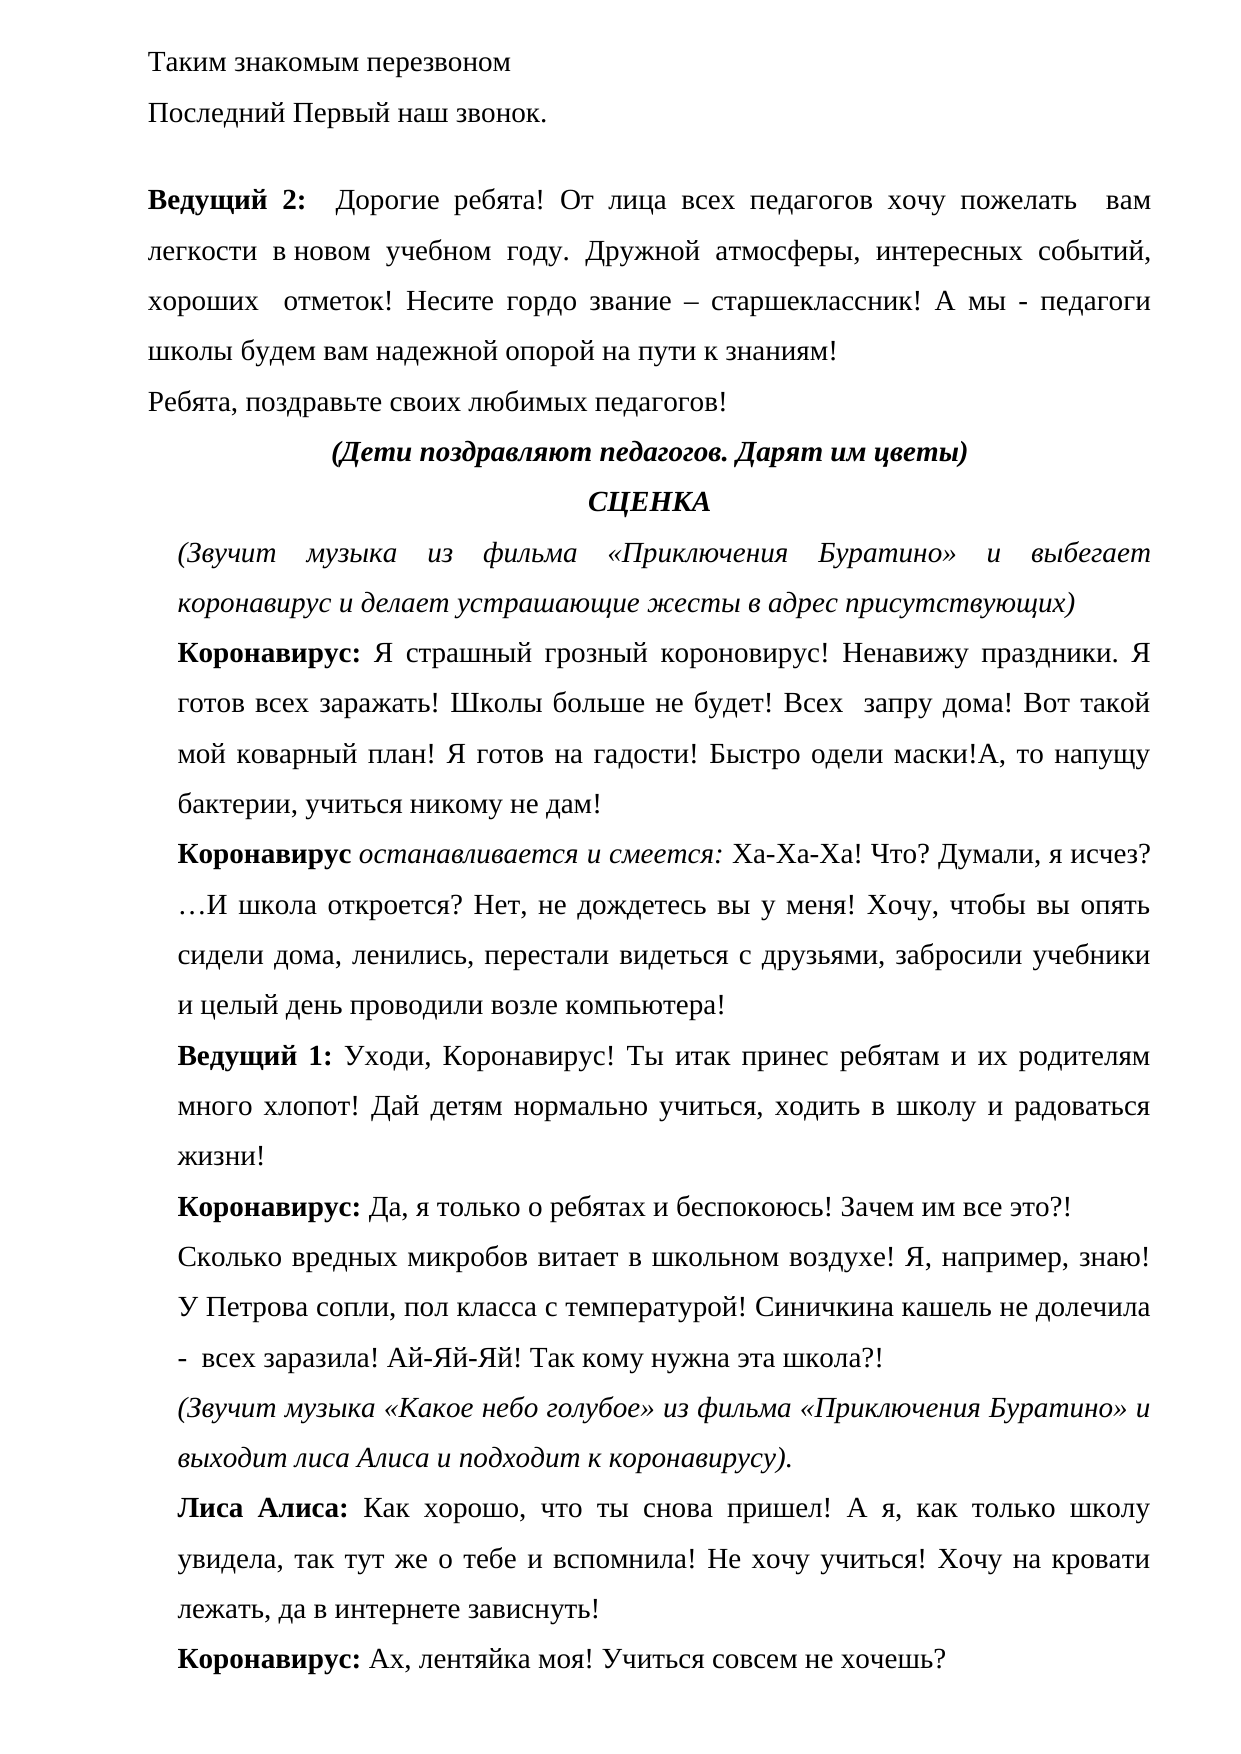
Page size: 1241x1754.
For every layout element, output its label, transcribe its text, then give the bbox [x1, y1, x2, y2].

text Коронавирус: Ах, лентяйка моя! Учиться совсем не хочешь? [177, 1642, 1152, 1675]
text Лиса Алиса: Как хорошо, что ты снова пришел! А я, как только школу увидела, так тут же о тебе и вспомнила! Не хочу учиться! Хочу на кровати лежать, да в интернете зависнуть! [177, 1491, 1152, 1625]
text Ведущий 2: Дорогие ребята! От лица всех педагогов хочу пожелать вам легкости в новом учебном году. Дружной атмосферы, интересных событий, хороших отметок! Несите гордо звание – старшеклассник! А мы - педагоги школы будем вам надежной опорой на пути к знаниям! [148, 182, 1152, 367]
text Ведущий 1: Уходи, Коронавирус! Ты итак принес ребятам и их родителям много хлопот! Дай детям нормально учиться, ходить в школу и радоваться жизни! [177, 1038, 1152, 1172]
text (Звучит музыка из фильма «Приключения Буратино» и выбегает коронавирус и делает устрашающие жесты в адрес присутствующих) [177, 535, 1152, 618]
text Сколько вредных микробов витает в школьном воздухе! Я, например, знаю! У Петрова сопли, пол класса с температурой! Синичкина кашель не долечила - всех заразила! Ай-Яй-Яй! Так кому нужна эта школа?! [177, 1239, 1152, 1373]
text Ребята, поздравьте своих любимых педагогов! [148, 384, 1152, 417]
text (Звучит музыка «Какое небо голубое» из фильма «Приключения Буратино» и выходит лиса Алиса и подходит к коронавирусу). [177, 1390, 1152, 1474]
text Коронавирус: Я страшный грозный короновирус! Ненавижу праздники. Я готов всех заражать! Школы больше не будет! Всех запру дома! Вот такой мой коварный план! Я готов на гадости! Быстро одели маски!А, то напущу бактерии, учиться никому не дам! [177, 635, 1152, 820]
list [110, 44, 1152, 128]
text (Дети поздравляют педагогов. Дарят им цветы) [148, 434, 1152, 468]
text СЦЕНКА [148, 484, 1152, 518]
text Коронавирус: Да, я только о ребятах и беспокоюсь! Зачем им все это?! [177, 1189, 1152, 1222]
text Коронавирус останавливается и смеется: Ха-Ха-Ха! Что? Думали, я исчез? …И школа откроется? Нет, не дождетесь вы у меня! Хочу, чтобы вы опять сидели дома, ленились, перестали видеться с друзьями, забросили учебники и целый день проводили возле компьютера! [177, 837, 1152, 1021]
